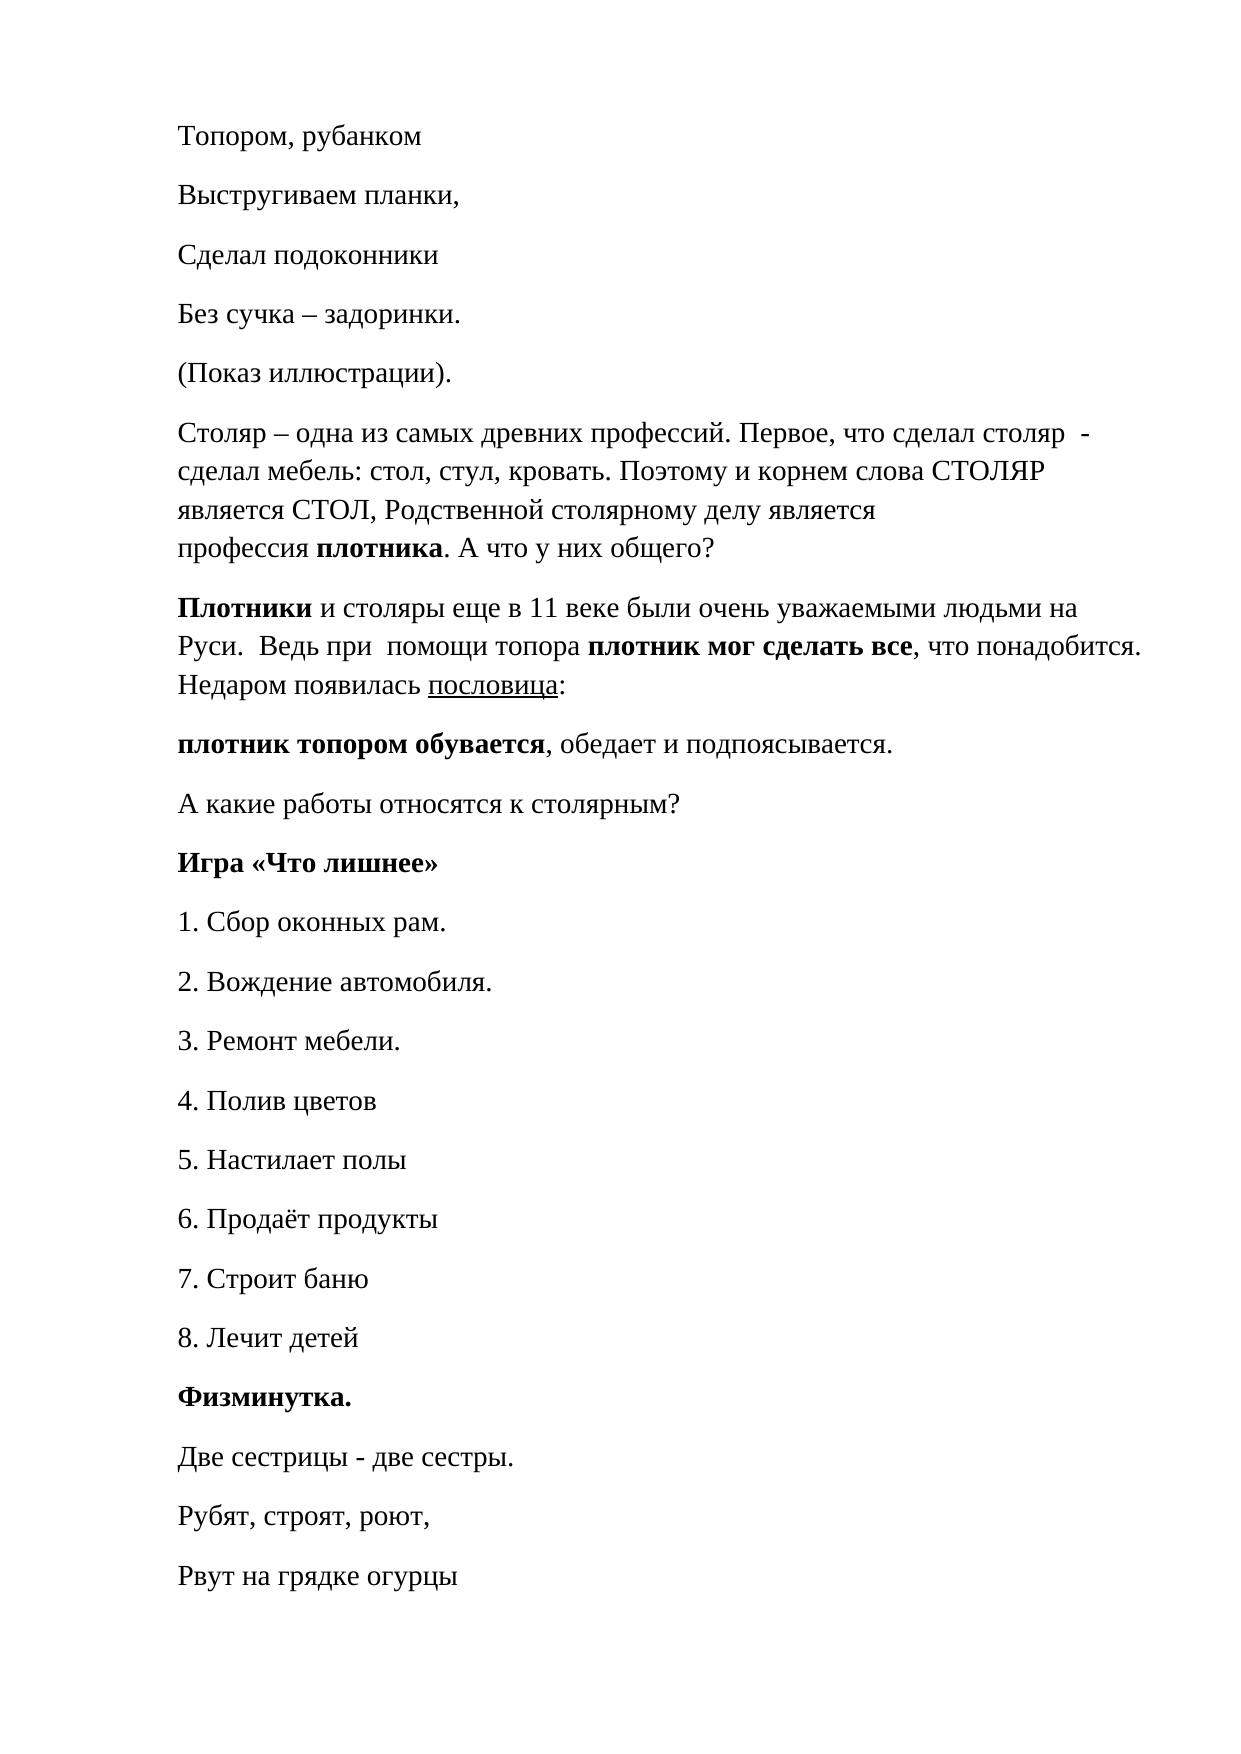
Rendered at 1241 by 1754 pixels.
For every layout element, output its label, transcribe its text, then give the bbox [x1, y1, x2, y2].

text Сделал подоконники [177, 237, 1152, 270]
text 7. Строит баню [177, 1261, 1152, 1294]
text Плотники и столяры еще в 11 веке были очень уважаемыми людьми на Руси. Ведь при помощи топора плотник мог сделать все, что понадобится. Недаром появилась пословица: [177, 590, 1152, 701]
text (Показ иллюстрации). [177, 356, 1152, 389]
text Столяр – одна из самых древних профессий. Первое, что сделал столяр - сделал мебель: стол, стул, кровать. Поэтому и корнем слова СТОЛЯР является СТОЛ, Родственной столярному делу является профессия плотника. А что у них общего? [177, 415, 1152, 564]
text Рубят, строят, роют, [177, 1498, 1152, 1532]
text 5. Настилает полы [177, 1142, 1152, 1176]
text Физминутка. [177, 1379, 1152, 1413]
text 6. Продаёт продукты [177, 1201, 1152, 1235]
text 3. Ремонт мебели. [177, 1023, 1152, 1057]
text Две сестрицы - две сестры. [177, 1439, 1152, 1472]
text плотник топором обувается, обедает и подпоясывается. [177, 726, 1152, 760]
text Без сучка – задоринки. [177, 296, 1152, 330]
text Игра «Что лишнее» [177, 845, 1152, 879]
text Выстругиваем планки, [177, 177, 1152, 211]
text Топором, рубанком [177, 118, 1152, 152]
text А какие работы относятся к столярным? [177, 786, 1152, 819]
text 2. Вождение автомобиля. [177, 964, 1152, 997]
text 4. Полив цветов [177, 1083, 1152, 1116]
text Рвут на грядке огурцы [177, 1558, 1152, 1591]
text 8. Лечит детей [177, 1320, 1152, 1354]
text 1. Сбор оконных рам. [177, 904, 1152, 938]
